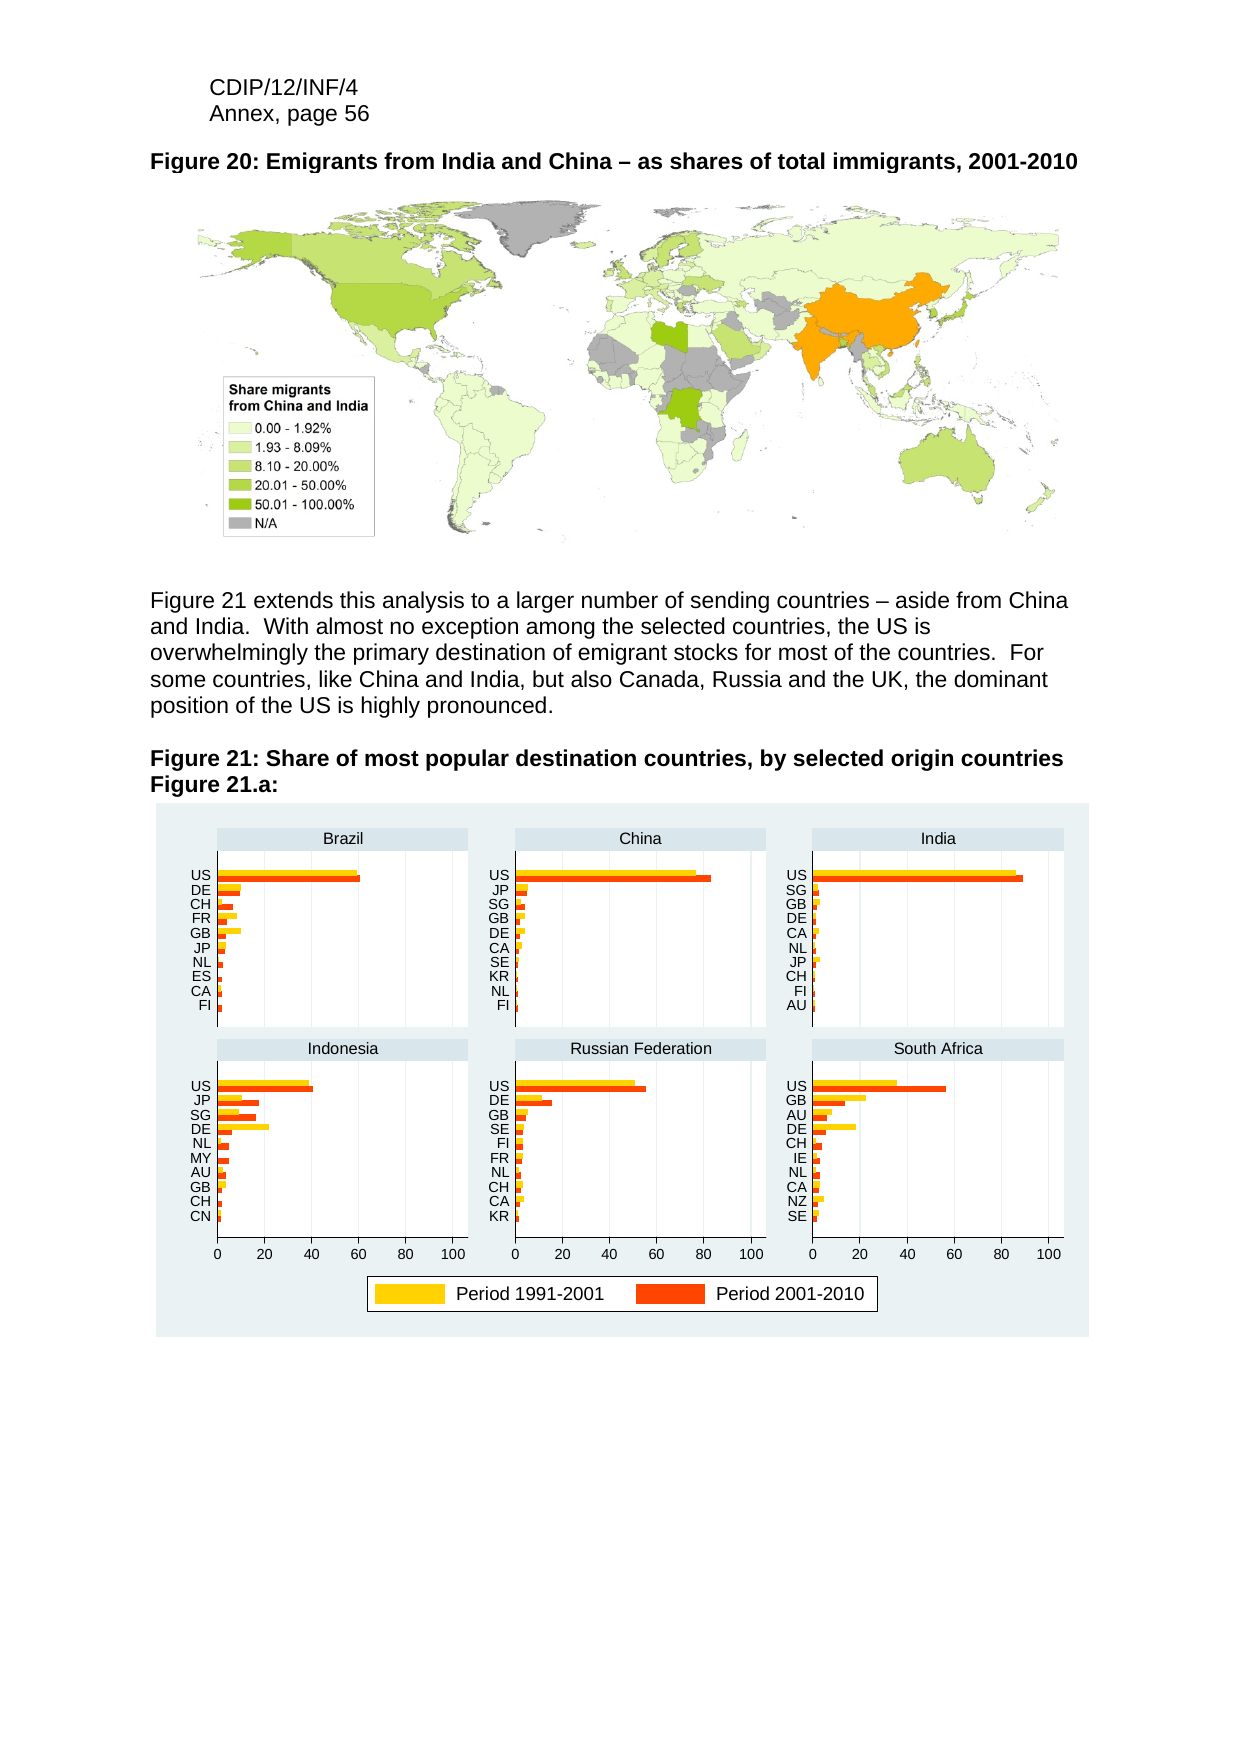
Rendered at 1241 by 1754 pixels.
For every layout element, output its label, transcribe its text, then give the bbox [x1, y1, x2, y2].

picture [150, 173, 1096, 561]
text Figure 21 extends this analysis to a larger number of sending countries – aside from China and India. With almost no exception among the selected countries, the US is overwhelmingly the primary destination of emigrant stocks for most of the countries. For some countries, like China and India, but also Canada, Russia and the UK, the dominant position of the US is highly pronounced. [150, 587, 1093, 718]
text Figure 21.a: [150, 771, 1093, 797]
text Figure 21: Share of most popular destination countries, by selected origin countries [150, 745, 1093, 771]
text Figure 20: Emigrants from India and China – as shares of total immigrants, 2001-2010 [150, 148, 1093, 173]
